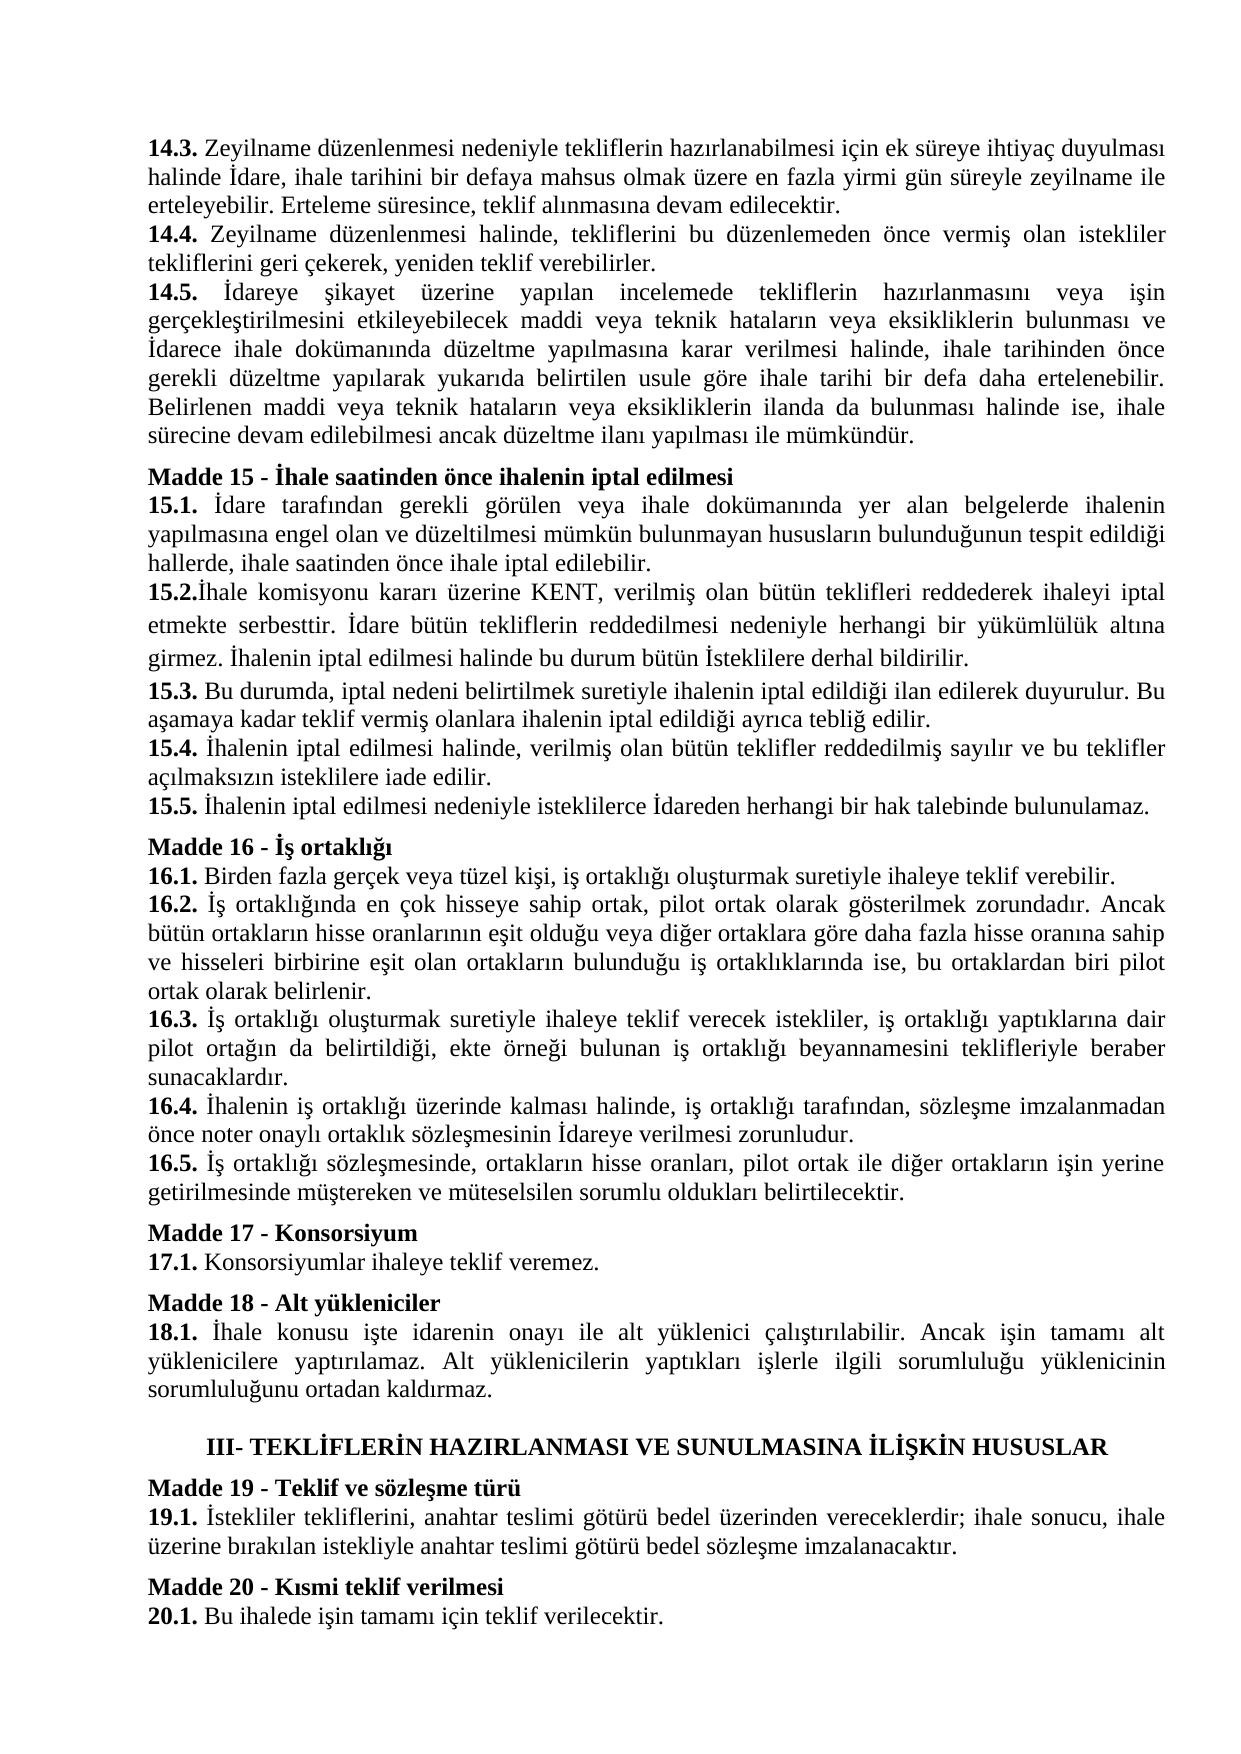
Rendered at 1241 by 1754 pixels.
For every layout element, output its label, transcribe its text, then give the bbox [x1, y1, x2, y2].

text 14.3. Zeyilname düzenlenmesi nedeniyle tekliflerin hazırlanabilmesi için ek süreye ihtiyaç duyulması halinde İdare, ihale tarihini bir defaya mahsus olmak üzere en fazla yirmi gün süreyle zeyilname ile erteleyebilir. Erteleme süresince, teklif alınmasına devam edilecektir. [148, 133, 1166, 219]
text 17.1. Konsorsiyumlar ihaleye teklif veremez. [148, 1247, 1166, 1276]
text Madde 20 - Kısmi teklif verilmesi [148, 1572, 1166, 1601]
text 18.1. İhale konusu işte idarenin onayı ile alt yüklenici çalıştırılabilir. Ancak işin tamamı alt yüklenicilere yaptırılamaz. Alt yüklenicilerin yaptıkları işlerle ilgili sorumluluğu yüklenicinin sorumluluğunu ortadan kaldırmaz. [148, 1317, 1166, 1403]
text 16.3. İş ortaklığı oluşturmak suretiyle ihaleye teklif verecek istekliler, iş ortaklığı yaptıklarına dair pilot ortağın da belirtildiği, ekte örneği bulunan iş ortaklığı beyannamesini teklifleriyle beraber sunacaklardır. [148, 1004, 1166, 1091]
text Madde 15 - İhale saatinden önce ihalenin iptal edilmesi [148, 462, 1166, 490]
text 16.2. İş ortaklığında en çok hisseye sahip ortak, pilot ortak olarak gösterilmek zorundadır. Ancak bütün ortakların hisse oranlarının eşit olduğu veya diğer ortaklara göre daha fazla hisse oranına sahip ve hisseleri birbirine eşit olan ortakların bulunduğu iş ortaklıklarında ise, bu ortaklardan biri pilot ortak olarak belirlenir. [148, 889, 1166, 1004]
text III- TEKLİFLERİN HAZIRLANMASI VE SUNULMASINA İLİŞKİN HUSUSLAR [148, 1432, 1166, 1461]
text 16.5. İş ortaklığı sözleşmesinde, ortakların hisse oranları, pilot ortak ile diğer ortakların işin yerine getirilmesinde müştereken ve müteselsilen sorumlu oldukları belirtilecektir. [148, 1148, 1166, 1206]
text 19.1. İstekliler tekliflerini, anahtar teslimi götürü bedel üzerinden vereceklerdir; ihale sonucu, ihale üzerine bırakılan istekliyle anahtar teslimi götürü bedel sözleşme imzalanacaktır. [148, 1502, 1166, 1559]
text 15.3. Bu durumda, iptal nedeni belirtilmek suretiyle ihalenin iptal edildiği ilan edilerek duyurulur. Bu aşamaya kadar teklif vermiş olanlara ihalenin iptal edildiği ayrıca tebliğ edilir. [148, 676, 1166, 733]
text 15.5. İhalenin iptal edilmesi nedeniyle isteklilerce İdareden herhangi bir hak talebinde bulunulamaz. [148, 791, 1166, 819]
text 14.5. İdareye şikayet üzerine yapılan incelemede tekliflerin hazırlanmasını veya işin gerçekleştirilmesini etkileyebilecek maddi veya teknik hataların veya eksikliklerin bulunması ve İdarece ihale dokümanında düzeltme yapılmasına karar verilmesi halinde, ihale tarihinden önce gerekli düzeltme yapılarak yukarıda belirtilen usule göre ihale tarihi bir defa daha ertelenebilir. Belirlenen maddi veya teknik hataların veya eksikliklerin ilanda da bulunması halinde ise, ihale sürecine devam edilebilmesi ancak düzeltme ilanı yapılması ile mümkündür. [148, 277, 1166, 449]
text Madde 16 - İş ortaklığı [148, 832, 1166, 861]
text Madde 18 - Alt yükleniciler [148, 1288, 1166, 1317]
text 14.4. Zeyilname düzenlenmesi halinde, tekliflerini bu düzenlemeden önce vermiş olan istekliler tekliflerini geri çekerek, yeniden teklif verebilirler. [148, 219, 1166, 277]
text 15.4. İhalenin iptal edilmesi halinde, verilmiş olan bütün teklifler reddedilmiş sayılır ve bu teklifler açılmaksızın isteklilere iade edilir. [148, 733, 1166, 791]
text 16.4. İhalenin iş ortaklığı üzerinde kalması halinde, iş ortaklığı tarafından, sözleşme imzalanmadan önce noter onaylı ortaklık sözleşmesinin İdareye verilmesi zorunludur. [148, 1091, 1166, 1148]
text 20.1. Bu ihalede işin tamamı için teklif verilecektir. [148, 1601, 1166, 1629]
text 15.1. İdare tarafından gerekli görülen veya ihale dokümanında yer alan belgelerde ihalenin yapılmasına engel olan ve düzeltilmesi mümkün bulunmayan hususların bulunduğunun tespit edildiği hallerde, ihale saatinden önce ihale iptal edilebilir. [148, 490, 1166, 577]
text 15.2.İhale komisyonu kararı üzerine KENT, verilmiş olan bütün teklifleri reddederek ihaleyi iptal etmekte serbesttir. İdare bütün tekliflerin reddedilmesi nedeniyle herhangi bir yükümlülük altına girmez. İhalenin iptal edilmesi halinde bu durum bütün İsteklilere derhal bildirilir. [148, 577, 1166, 671]
text Madde 19 - Teklif ve sözleşme türü [148, 1473, 1166, 1502]
text Madde 17 - Konsorsiyum [148, 1218, 1166, 1247]
text 16.1. Birden fazla gerçek veya tüzel kişi, iş ortaklığı oluşturmak suretiyle ihaleye teklif verebilir. [148, 861, 1166, 889]
